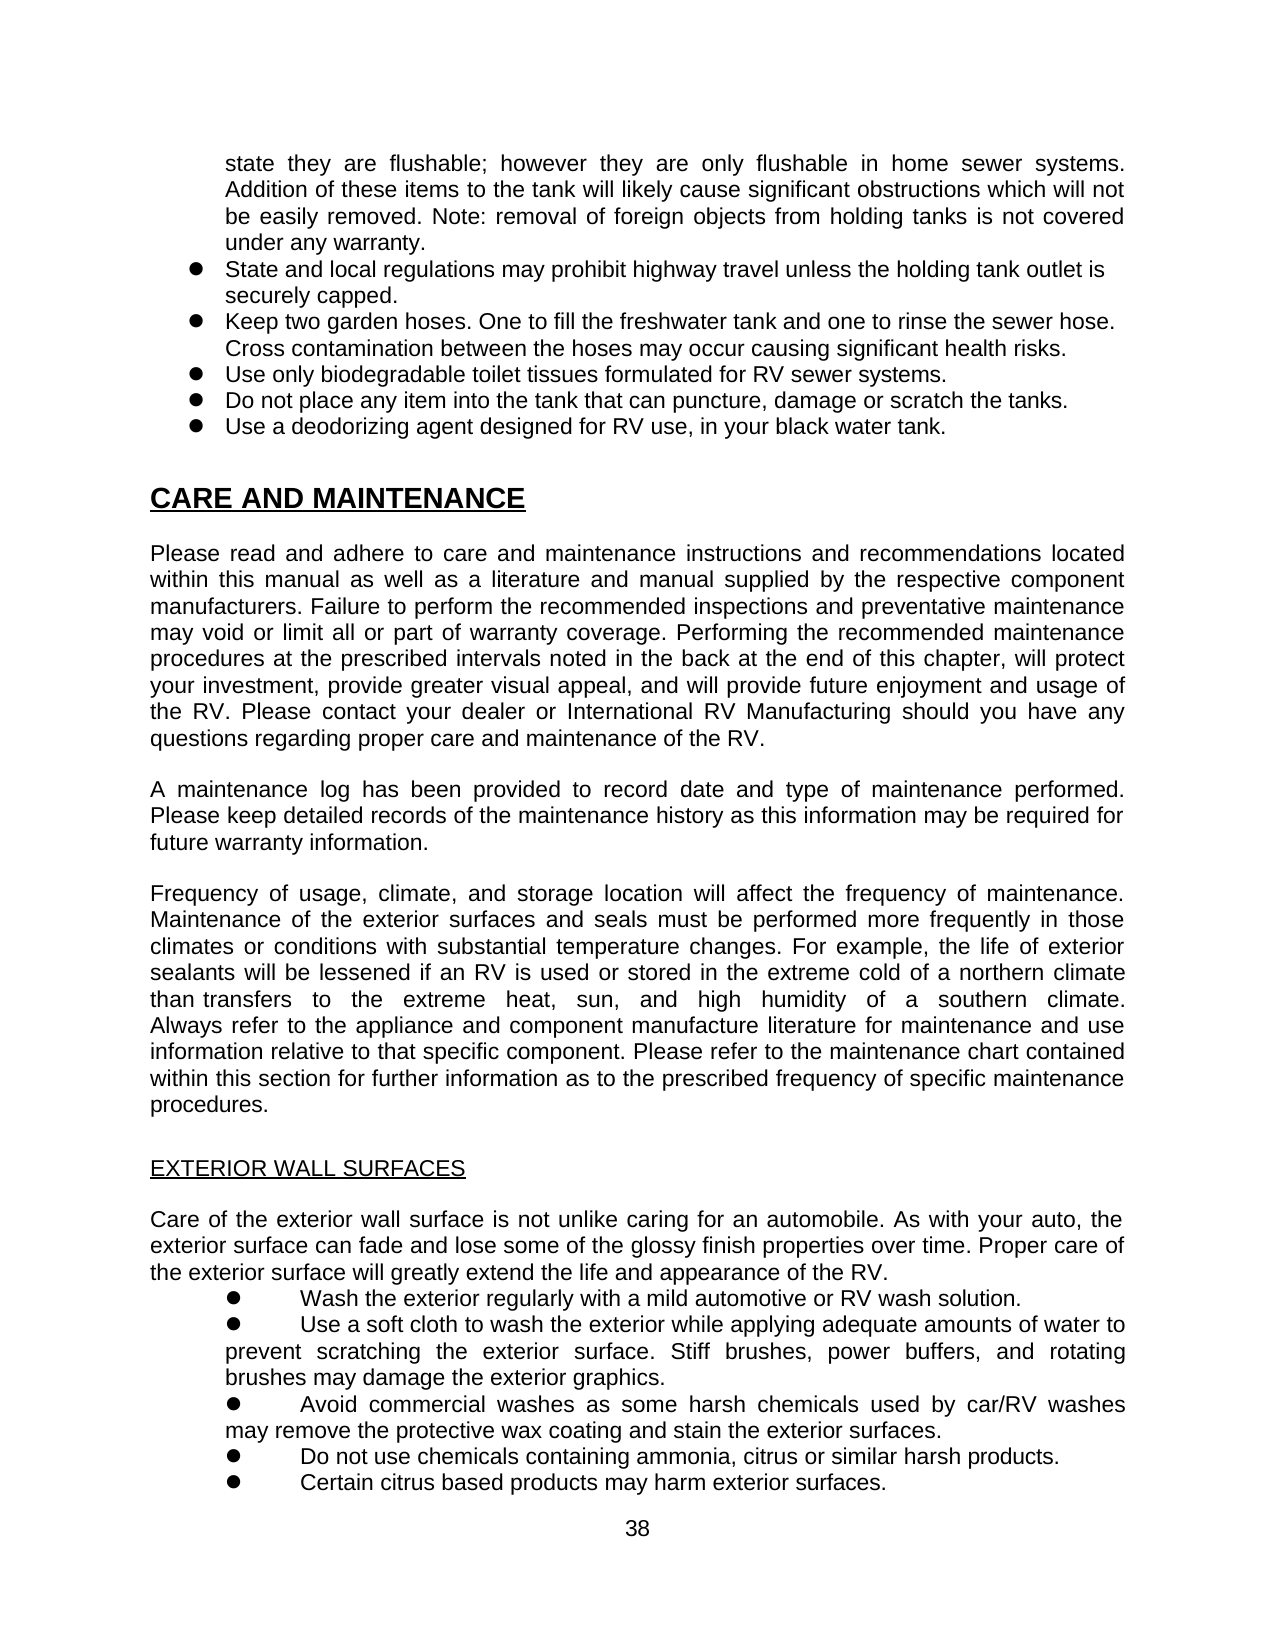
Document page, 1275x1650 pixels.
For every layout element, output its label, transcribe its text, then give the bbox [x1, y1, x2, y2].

text state they are flushable; however they are only flushable in home sewer systems. Addition of these items to the tank will likely cause significant obstructions which will not be easily removed. Note: removal of foreign objects from holding tanks is not covered under any warranty. [225, 150, 1126, 255]
list Do not place any item into the tank that can puncture, damage or scratch the tanks. [187, 387, 1137, 413]
list Use only biodegradable toilet tissues formulated for RV sewer systems. [187, 361, 1137, 387]
subtitle CARE AND MAINTENANCE [150, 481, 1137, 515]
text Please read and adhere to care and maintenance instructions and recommendations located within this manual as well as a literature and manual supplied by the respective component manufacturers. Failure to perform the recommended inspections and preventative maintenance may void or limit all or part of warranty coverage. Performing the recommended maintenance procedures at the prescribed intervals noted in the back at the end of this chapter, will protect your investment, provide greater visual appeal, and will provide future enjoyment and usage of the RV. Please contact your dealer or International RV Manufacturing should you have any questions regarding proper care and maintenance of the RV. [150, 540, 1126, 751]
list Do not use chemicals containing ammonia, citrus or similar harsh products. [225, 1443, 1137, 1470]
list Avoid commercial washes as some harsh chemicals used by car/RV washes may remove the protective wax coating and stain the exterior surfaces. [225, 1391, 1126, 1443]
list Keep two garden hoses. One to fill the freshwater tank and one to rinse the sewer hose. Cross contamination between the hoses may occur causing significant health risks. [187, 308, 1125, 361]
text Care of the exterior wall surface is not unlike caring for an automobile. As with your auto, the exterior surface can fade and lose some of the glossy finish properties over time. Proper care of the exterior surface will greatly extend the life and appearance of the RV. [150, 1206, 1125, 1285]
list Certain citrus based products may harm exterior surfaces. [225, 1470, 1137, 1496]
subtitle EXTERIOR WALL SURFACES [150, 1154, 1137, 1181]
list Wash the exterior regularly with a mild automotive or RV wash solution. [225, 1285, 1137, 1311]
list Use a deodorizing agent designed for RV use, in your black water tank. [187, 413, 1137, 440]
list State and local regulations may prohibit highway travel unless the holding tank outlet is securely capped. [187, 256, 1125, 308]
text Frequency of usage, climate, and storage location will affect the frequency of maintenance. Maintenance of the exterior surfaces and seals must be performed more frequently in those climates or conditions with substantial temperature changes. For example, the life of exterior sealants will be lessened if an RV is used or stored in the extreme cold of a northern climate than transfers to the extreme heat, sun, and high humidity of a southern climate. Always refer to the appliance and component manufacture literature for maintenance and use information relative to that specific component. Please refer to the maintenance chart contained within this section for further information as to the prescribed frequency of specific maintenance procedures. [150, 880, 1126, 1117]
text A maintenance log has been provided to record date and type of maintenance performed. Please keep detailed records of the maintenance history as this information may be required for future warranty information. [150, 776, 1125, 855]
list Use a soft cloth to wash the exterior while applying adequate amounts of water to prevent scratching the exterior surface. Stiff brushes, power buffers, and rotating brushes may damage the exterior graphics. [225, 1311, 1126, 1391]
